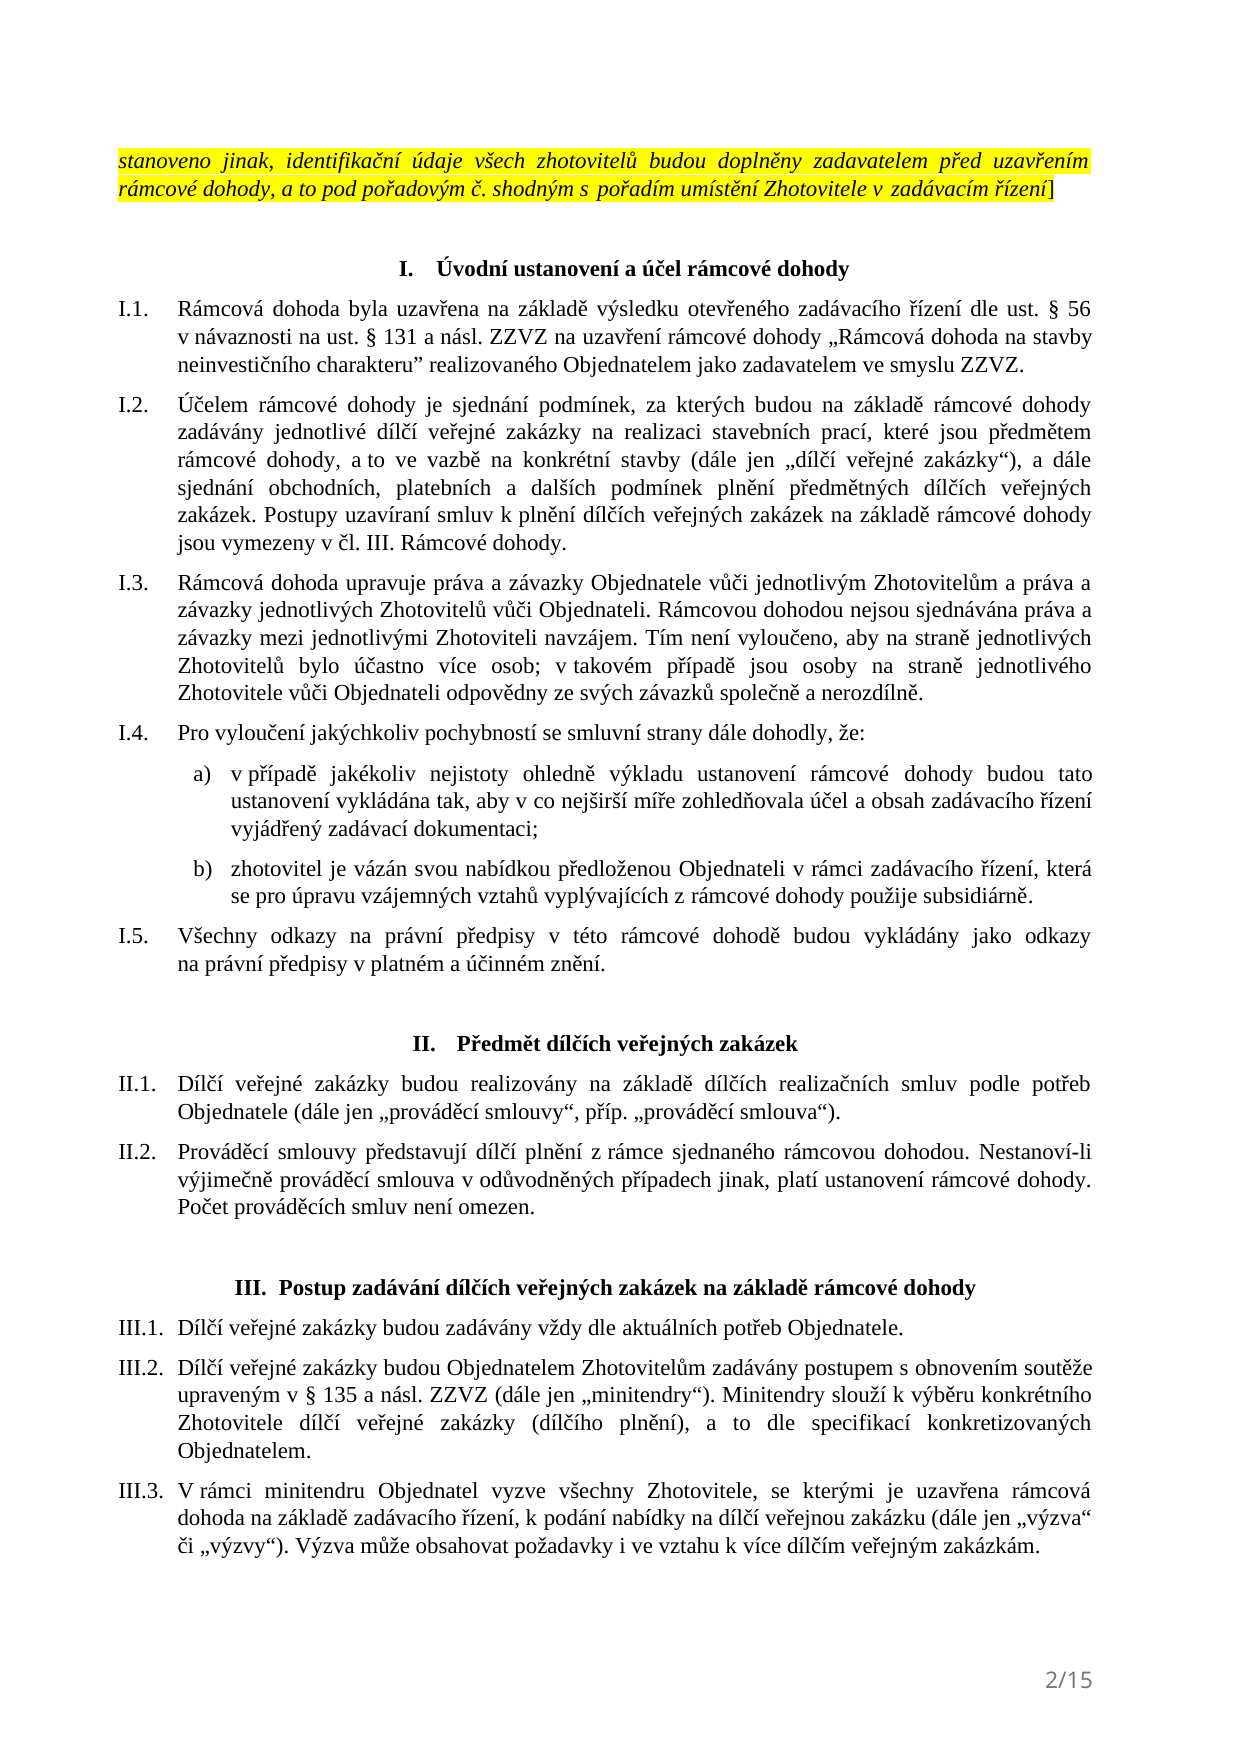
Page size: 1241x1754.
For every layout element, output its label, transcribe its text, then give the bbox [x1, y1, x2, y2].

list Dílčí veřejné zakázky budou Objednatelem Zhotovitelům zadávány postupem s obnovením soutěže upraveným v § 135 a násl. ZZVZ (dále jen „minitendry“). Minitendry slouží k výběru konkrétního Zhotovitele dílčí veřejné zakázky (dílčího plnění), a to dle specifikací konkretizovaných Objednatelem. [118, 1354, 1093, 1463]
list Dílčí veřejné zakázky budou zadávány vždy dle aktuálních potřeb Objednatele. [118, 1314, 1093, 1340]
subtitle zhotovitel je vázán svou nabídkou předloženou Objednateli v rámci zadávacího řízení, která se pro úpravu vzájemných vztahů vyplývajících z rámcové dohody použije subsidiárně. [193, 855, 1093, 909]
list Účelem rámcové dohody je sjednání podmínek, za kterých budou na základě rámcové dohody zadávány jednotlivé dílčí veřejné zakázky na realizaci stavebních prací, které jsou předmětem rámcové dohody, a to ve vazbě na konkrétní stavby (dále jen „dílčí veřejné zakázky“), a dále sjednání obchodních, platebních a dalších podmínek plnění předmětných dílčích veřejných zakázek. Postupy uzavíraní smluv k plnění dílčích veřejných zakázek na základě rámcové dohody jsou vymezeny v čl. III. Rámcové dohody. [118, 391, 1093, 555]
list Dílčí veřejné zakázky budou realizovány na základě dílčích realizačních smluv podle potřeb Objednatele (dále jen „prováděcí smlouvy“, příp. „prováděcí smlouva“). [118, 1071, 1093, 1124]
list Rámcová dohoda upravuje práva a závazky Objednatele vůči jednotlivým Zhotovitelům a práva a závazky jednotlivých Zhotovitelů vůči Objednateli. Rámcovou dohodou nejsou sjednávána práva a závazky mezi jednotlivými Zhotoviteli navzájem. Tím není vyloučeno, aby na straně jednotlivých Zhotovitelů bylo účastno více osob; v takovém případě jsou osoby na straně jednotlivého Zhotovitele vůči Objednateli odpovědny ze svých závazků společně a nerozdílně. [118, 569, 1093, 706]
subtitle v případě jakékoliv nejistoty ohledně výkladu ustanovení rámcové dohody budou tato ustanovení vykládána tak, aby v co nejširší míře zohledňovala účel a obsah zadávacího řízení vyjádřený zadávací dokumentaci; [193, 759, 1093, 841]
list Rámcová dohoda byla uzavřena na základě výsledku otevřeného zadávacího řízení dle ust. § 56 v návaznosti na ust. § 131 a násl. ZZVZ na uzavření rámcové dohody „Rámcová dohoda na stavby neinvestičního charakteru” realizovaného Objednatelem jako zadavatelem ve smyslu ZZVZ. [118, 296, 1093, 377]
list Prováděcí smlouvy představují dílčí plnění z rámce sjednaného rámcovou dohodou. Nestanoví-li výjimečně prováděcí smlouva v odůvodněných případech jinak, platí ustanovení rámcové dohody. Počet prováděcích smluv není omezen. [118, 1138, 1093, 1220]
subtitle Postup zadávání dílčích veřejných zakázek na základě rámcové dohody [118, 1274, 1093, 1300]
list V rámci minitendru Objednatel vyzve všechny Zhotovitele, se kterými je uzavřena rámcová dohoda na základě zadávacího řízení, k podání nabídky na dílčí veřejnou zakázku (dále jen „výzva“ či „výzvy“). Výzva může obsahovat požadavky i ve vztahu k více dílčím veřejným zakázkám. [118, 1477, 1093, 1558]
text [Rámcová dohoda bude uzavřena s nejvýše deseti zhotoviteli, není-li v zadávacích podmínkách stanoveno jinak, identifikační údaje všech zhotovitelů budou doplněny zadavatelem před uzavřením rámcové dohody, a to pod pořadovým č. shodným s pořadím umístění Zhotovitele v zadávacím řízení] [118, 148, 1093, 202]
list Všechny odkazy na právní předpisy v této rámcové dohodě budou vykládány jako odkazy na právní předpisy v platném a účinném znění. [118, 923, 1093, 977]
list Pro vyloučení jakýchkoliv pochybností se smluvní strany dále dohodly, že: [118, 719, 1093, 746]
subtitle Úvodní ustanovení a účel rámcové dohody [156, 255, 1093, 282]
subtitle Předmět dílčích veřejných zakázek [118, 1030, 1093, 1057]
